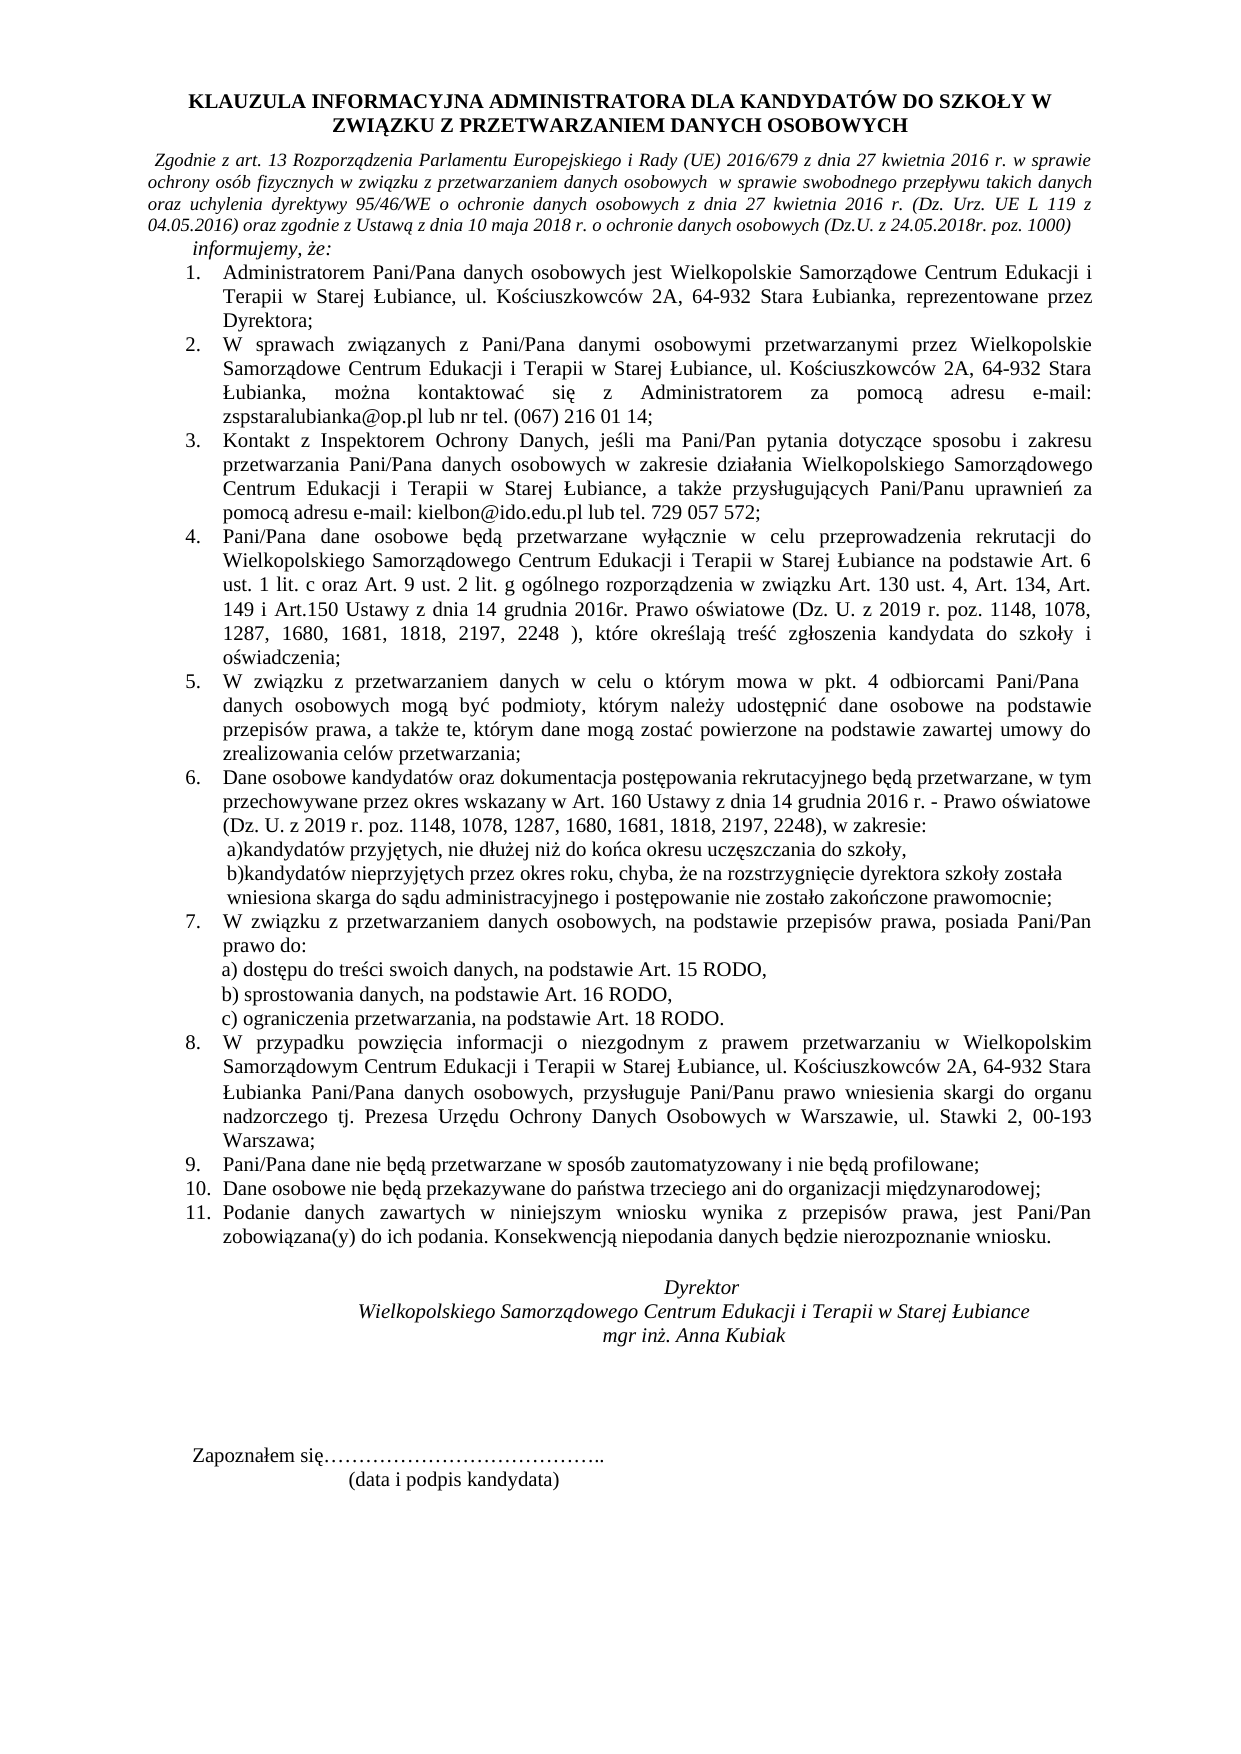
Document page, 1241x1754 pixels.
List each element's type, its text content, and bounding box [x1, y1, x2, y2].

text a)kandydatów przyjętych, nie dłużej niż do końca okresu uczęszczania do szkoły, [221, 837, 1093, 861]
list W sprawach związanych z Pani/Pana danymi osobowymi przetwarzanymi przez Wielkopolskie Samorządowe Centrum Edukacji i Terapii w Starej Łubiance, ul. Kościuszkowców 2A, 64-932 Stara Łubianka, można kontaktować się z Administratorem za pomocą adresu e-mail: zspstaralubianka@op.pl lub nr tel. (067) 216 01 14; [185, 332, 1093, 428]
list Dane osobowe nie będą przekazywane do państwa trzeciego ani do organizacji międzynarodowej; [185, 1176, 1093, 1200]
list W związku z przetwarzaniem danych w celu o którym mowa w pkt. 4 odbiorcami Pani/Pana danych osobowych mogą być podmioty, którym należy udostępnić dane osobowe na podstawie przepisów prawa, a także te, którym dane mogą zostać powierzone na podstawie zawartej umowy do zrealizowania celów przetwarzania; [185, 669, 1093, 765]
list Podanie danych zawartych w niniejszym wniosku wynika z przepisów prawa, jest Pani/Pan zobowiązana(y) do ich podania. Konsekwencją niepodania danych będzie nierozpoznanie wniosku. [185, 1200, 1093, 1248]
text a) dostępu do treści swoich danych, na podstawie Art. 15 RODO, [221, 957, 1093, 981]
text b)kandydatów nieprzyjętych przez okres roku, chyba, że na rozstrzygnięcie dyrektora szkoły została [221, 861, 1093, 885]
text Zgodnie z art. 13 Rozporządzenia Parlamentu Europejskiego i Rady (UE) 2016/679 z dnia 27 kwietnia 2016 r. w sprawie ochrony osób fizycznych w związku z przetwarzaniem danych osobowych w sprawie swobodnego przepływu takich danych oraz uchylenia dyrektywy 95/46/WE o ochronie danych osobowych z dnia 27 kwietnia 2016 r. (Dz. Urz. UE L 119 z 04.05.2016) oraz zgodnie z Ustawą z dnia 10 maja 2018 r. o ochronie danych osobowych (Dz.U. z 24.05.2018r. poz. 1000) [148, 149, 1093, 236]
list Administratorem Pani/Pana danych osobowych jest Wielkopolskie Samorządowe Centrum Edukacji i Terapii w Starej Łubiance, ul. Kościuszkowców 2A, 64-932 Stara Łubianka, reprezentowane przez Dyrektora; [185, 259, 1093, 332]
list Kontakt z Inspektorem Ochrony Danych, jeśli ma Pani/Pan pytania dotyczące sposobu i zakresu przetwarzania Pani/Pana danych osobowych w zakresie działania Wielkopolskiego Samorządowego Centrum Edukacji i Terapii w Starej Łubiance, a także przysługujących Pani/Panu uprawnień za pomocą adresu e-mail: kielbon@ido.edu.pl lub tel. 729 057 572; [185, 428, 1093, 524]
text wniesiona skarga do sądu administracyjnego i postępowanie nie zostało zakończone prawomocnie; [221, 885, 1093, 909]
text informujemy, że: [192, 236, 1093, 259]
text KLAUZULA INFORMACYJNA ADMINISTRATORA DLA KANDYDATÓW DO SZKOŁY W ZWIĄZKU Z PRZETWARZANIEM DANYCH OSOBOWYCH [148, 89, 1093, 137]
text Dyrektor [590, 1275, 1093, 1299]
text c) ograniczenia przetwarzania, na podstawie Art. 18 RODO. [221, 1006, 1093, 1029]
list W związku z przetwarzaniem danych osobowych, na podstawie przepisów prawa, posiada Pani/Pan prawo do: [185, 909, 1093, 957]
list Wielkopolskiego Samorządowego Centrum Edukacji i Terapii w Starej Łubiance mgr inż. Anna Kubiak [295, 1299, 1093, 1347]
list Pani/Pana dane nie będą przetwarzane w sposób zautomatyzowany i nie będą profilowane; [185, 1152, 1093, 1176]
text b) sprostowania danych, na podstawie Art. 16 RODO, [221, 981, 1093, 1006]
list Pani/Pana dane osobowe będą przetwarzane wyłącznie w celu przeprowadzenia rekrutacji do Wielkopolskiego Samorządowego Centrum Edukacji i Terapii w Starej Łubiance na podstawie Art. 6 ust. 1 lit. c oraz Art. 9 ust. 2 lit. g ogólnego rozporządzenia w związku Art. 130 ust. 4, Art. 134, Art. 149 i Art.150 Ustawy z dnia 14 grudnia 2016r. Prawo oświatowe (Dz. U. z 2019 r. poz. 1148, 1078, 1287, 1680, 1681, 1818, 2197, 2248 ), które określają treść zgłoszenia kandydata do szkoły i oświadczenia; [185, 524, 1093, 669]
list Dane osobowe kandydatów oraz dokumentacja postępowania rekrutacyjnego będą przetwarzane, w tym przechowywane przez okres wskazany w Art. 160 Ustawy z dnia 14 grudnia 2016 r. - Prawo oświatowe (Dz. U. z 2019 r. poz. 1148, 1078, 1287, 1680, 1681, 1818, 2197, 2248), w zakresie: [185, 765, 1093, 837]
list W przypadku powzięcia informacji o niezgodnym z prawem przetwarzaniu w Wielkopolskim Samorządowym Centrum Edukacji i Terapii w Starej Łubiance, ul. Kościuszkowców 2A, 64-932 Stara Łubianka Pani/Pana danych osobowych, przysługuje Pani/Panu prawo wniesienia skargi do organu nadzorczego tj. Prezesa Urzędu Ochrony Danych Osobowych w Warszawie, ul. Stawki 2, 00-193 Warszawa; [185, 1029, 1093, 1152]
text Zapoznałem się………………………………….. [192, 1443, 1093, 1467]
text (data i podpis kandydata) [192, 1467, 1093, 1491]
